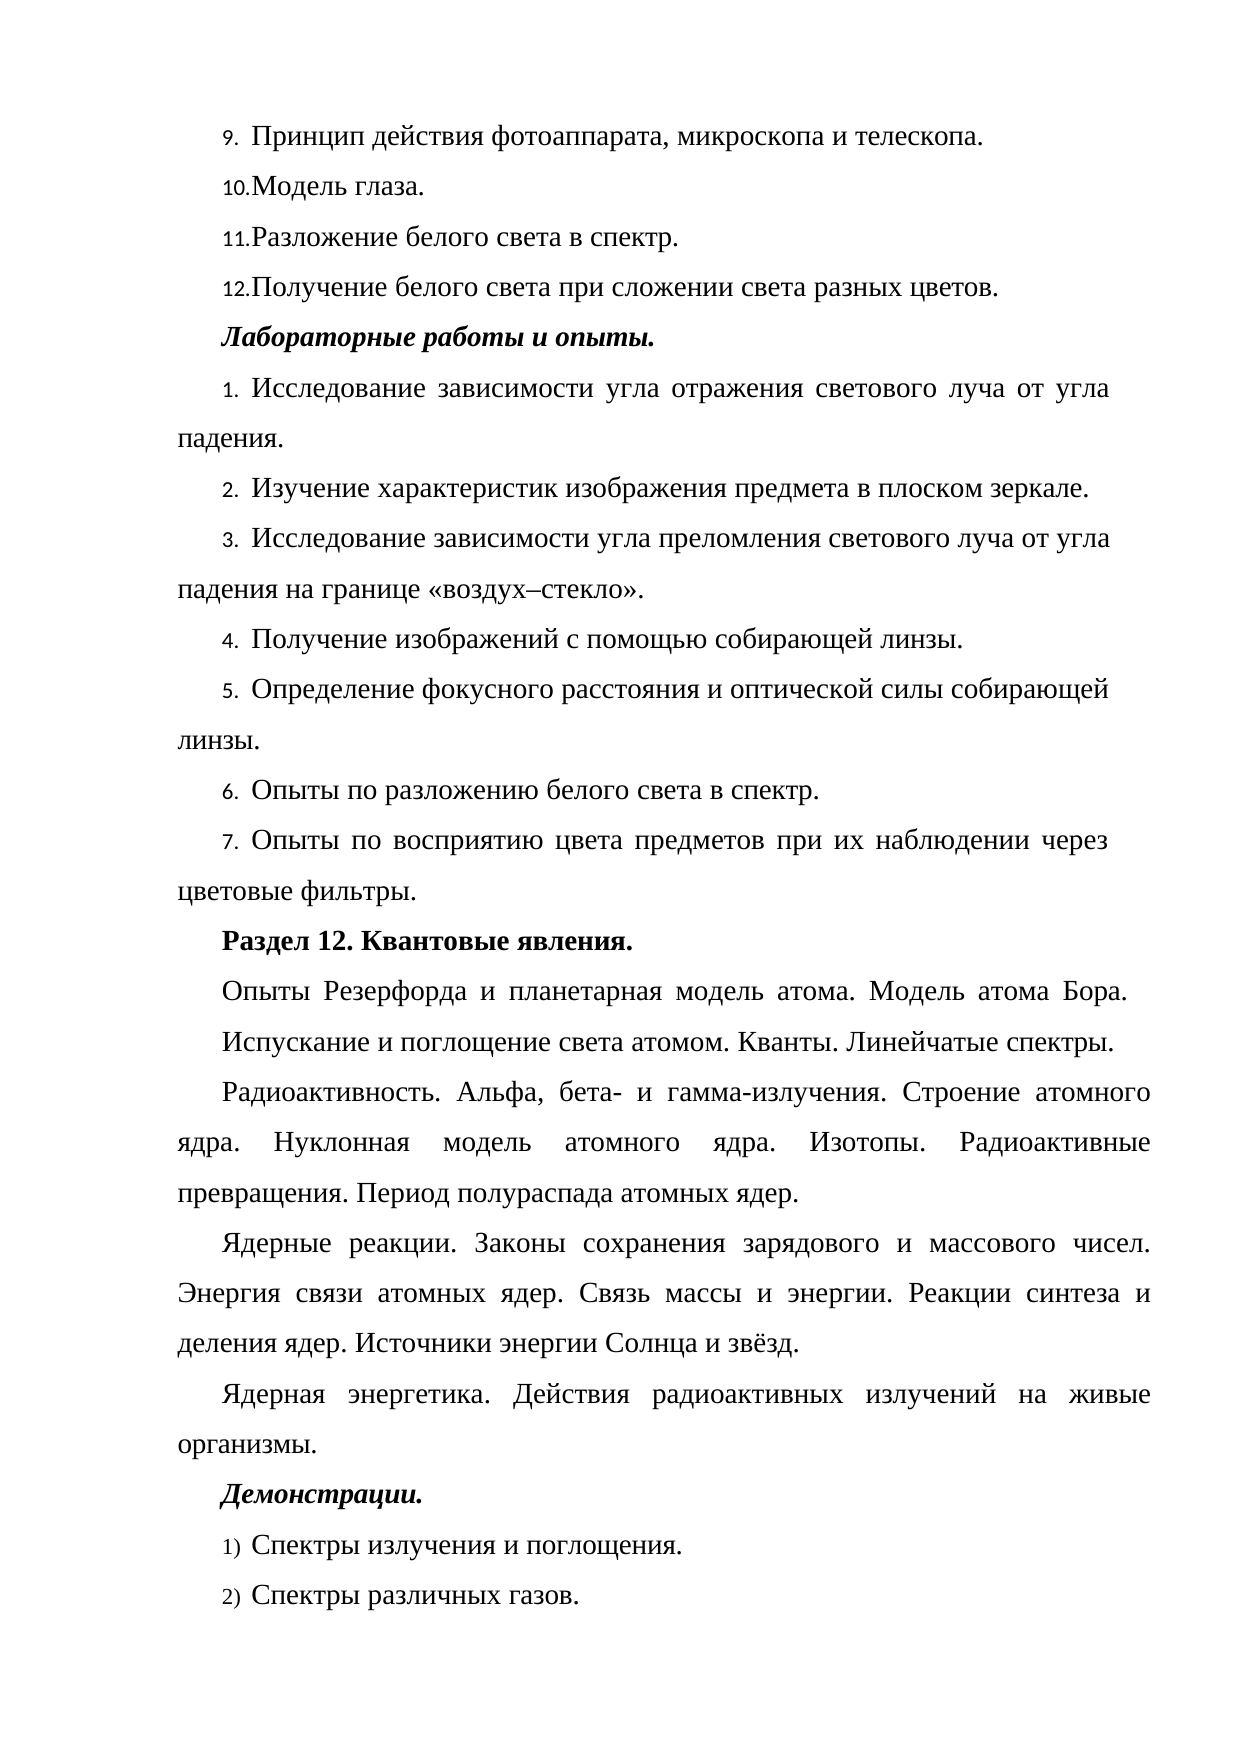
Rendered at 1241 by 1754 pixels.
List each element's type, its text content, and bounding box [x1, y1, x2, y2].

subtitle Демонстрации. [177, 1477, 1152, 1510]
text Опыты Резерфорда и планетарная модель атома. Модель атома Бора. [177, 973, 1152, 1007]
list Спектры излучения и поглощения. [177, 1527, 1152, 1560]
list Разложение белого света в спектр. [177, 219, 1152, 252]
list Модель глаза. [177, 168, 1152, 202]
list Изучение характеристик изображения предмета в плоском зеркале. [177, 470, 1152, 504]
list Опыты по разложению белого света в спектр. [177, 772, 1152, 806]
text Ядерная энергетика. Действия радиоактивных излучений на живые организмы. [177, 1376, 1152, 1460]
list Исследование зависимости угла отражения светового луча от угла падения. [177, 370, 1152, 453]
text Ядерные реакции. Законы сохранения зарядового и массового чисел. Энергия связи атомных ядер. Связь массы и энергии. Реакции синтеза и деления ядер. Источники энергии Солнца и звёзд. [177, 1225, 1152, 1359]
text Радиоактивность. Альфа, бета- и гамма-излучения. Строение атомного ядра. Нуклонная модель атомного ядра. Изотопы. Радиоактивные превращения. Период полураспада атомных ядер. [177, 1074, 1152, 1208]
list Получение белого света при сложении света разных цветов. [177, 269, 1152, 303]
list Спектры различных газов. [177, 1577, 1152, 1611]
subtitle Раздел 12. Квантовые явления. [177, 923, 1152, 957]
list Принцип действия фотоаппарата, микроскопа и телескопа. [177, 118, 1152, 152]
list Опыты по восприятию цвета предметов при их наблюдении через цветовые фильтры. [177, 822, 1152, 906]
list Получение изображений с помощью собирающей линзы. [177, 621, 1152, 655]
list Определение фокусного расстояния и оптической силы собирающей линзы. [177, 672, 1152, 755]
subtitle Лабораторные работы и опыты. [177, 319, 1152, 353]
text Испускание и поглощение света атомом. Кванты. Линейчатые спектры. [177, 1024, 1152, 1057]
list Исследование зависимости угла преломления светового луча от угла падения на границе «воздух–стекло». [177, 521, 1152, 604]
